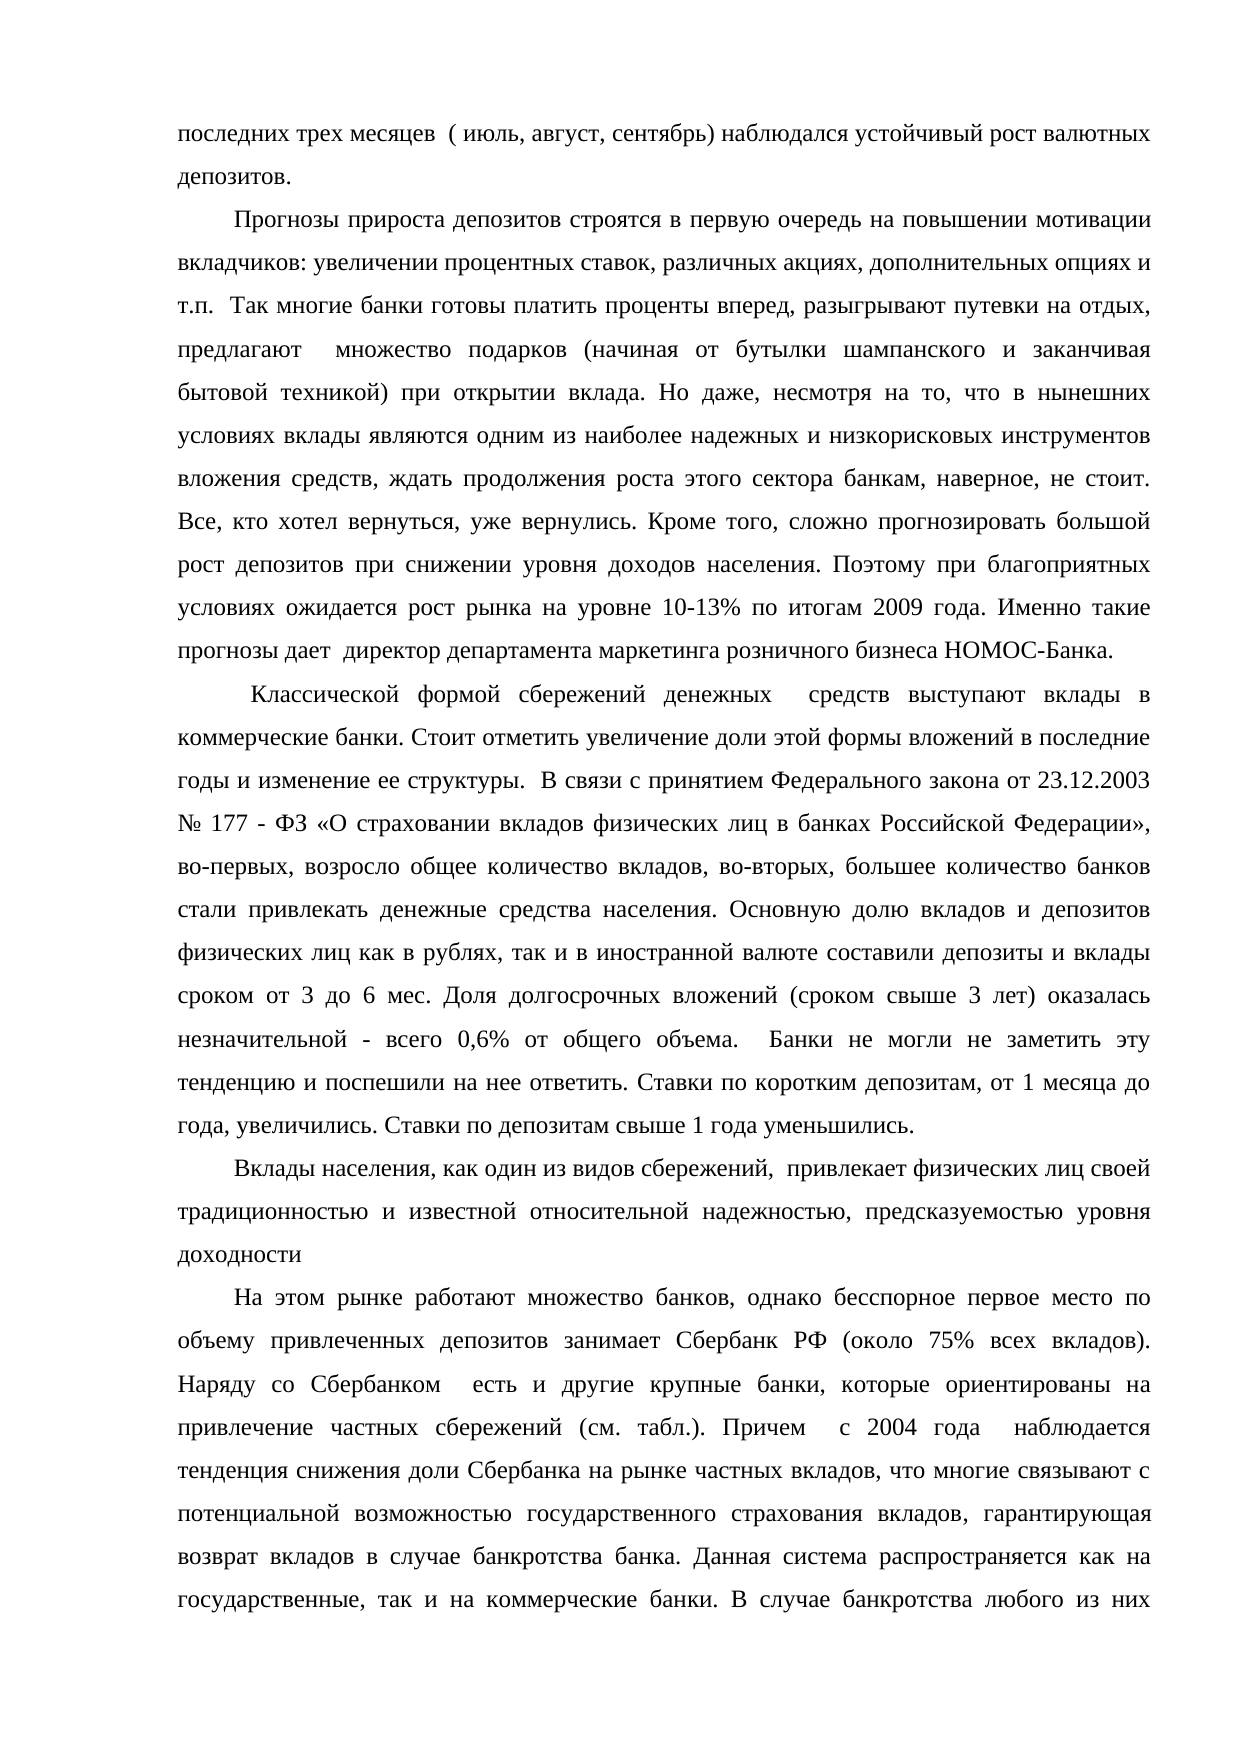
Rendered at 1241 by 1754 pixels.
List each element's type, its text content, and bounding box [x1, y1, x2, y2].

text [177, 1282, 1152, 1613]
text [177, 118, 1152, 190]
text Прогнозы прироста депозитов строятся в первую очередь на повышении мотивации вкладчиков: увеличении процентных ставок, различных акциях, дополнительных опциях и т.п. Так многие банки готовы платить проценты вперед, разыгрывают путевки на отдых, предлагают множество подарков (начиная от бутылки шампанского и заканчивая бытовой техникой) при открытии вклада. Но даже, несмотря на то, что в нынешних условиях вклады являются одним из наиболее надежных и низкорисковых инструментов вложения средств, ждать продолжения роста этого сектора банкам, наверное, не стоит. Все, кто хотел вернуться, уже вернулись. Кроме того, сложно прогнозировать большой рост депозитов при снижении уровня доходов населения. Поэтому при благоприятных условиях ожидается рост рынка на уровне 10-13% по итогам 2009 года. Именно такие прогнозы дает директор департамента маркетинга розничного бизнеса НОМОС-Банка. [177, 204, 1152, 664]
text Вклады населения, как один из видов сбережений, привлекает физических лиц своей традиционностью и известной относительной надежностью, предсказуемостью уровня доходности [177, 1153, 1152, 1268]
text Классической формой сбережений денежных средств выступают вклады в коммерческие банки. Стоит отметить увеличение доли этой формы вложений в последние годы и изменение ее структуры. В связи с принятием Федерального закона от 23.12.2003 № 177 - ФЗ «О страховании вкладов физических лиц в банках Российской Федерации», во-первых, возросло общее количество вкладов, во-вторых, большее количество банков стали привлекать денежные средства населения. Основную долю вкладов и депозитов физических лиц как в рублях, так и в иностранной валюте составили депозиты и вклады сроком от 3 до 6 мес. Доля долгосрочных вложений (сроком свыше 3 лет) оказалась незначительной - всего 0,6% от общего объема. Банки не могли не заметить эту тенденцию и поспешили на нее ответить. Ставки по коротким депозитам, от 1 месяца до года, увеличились. Ставки по депозитам свыше 1 года уменьшились. [177, 679, 1152, 1139]
